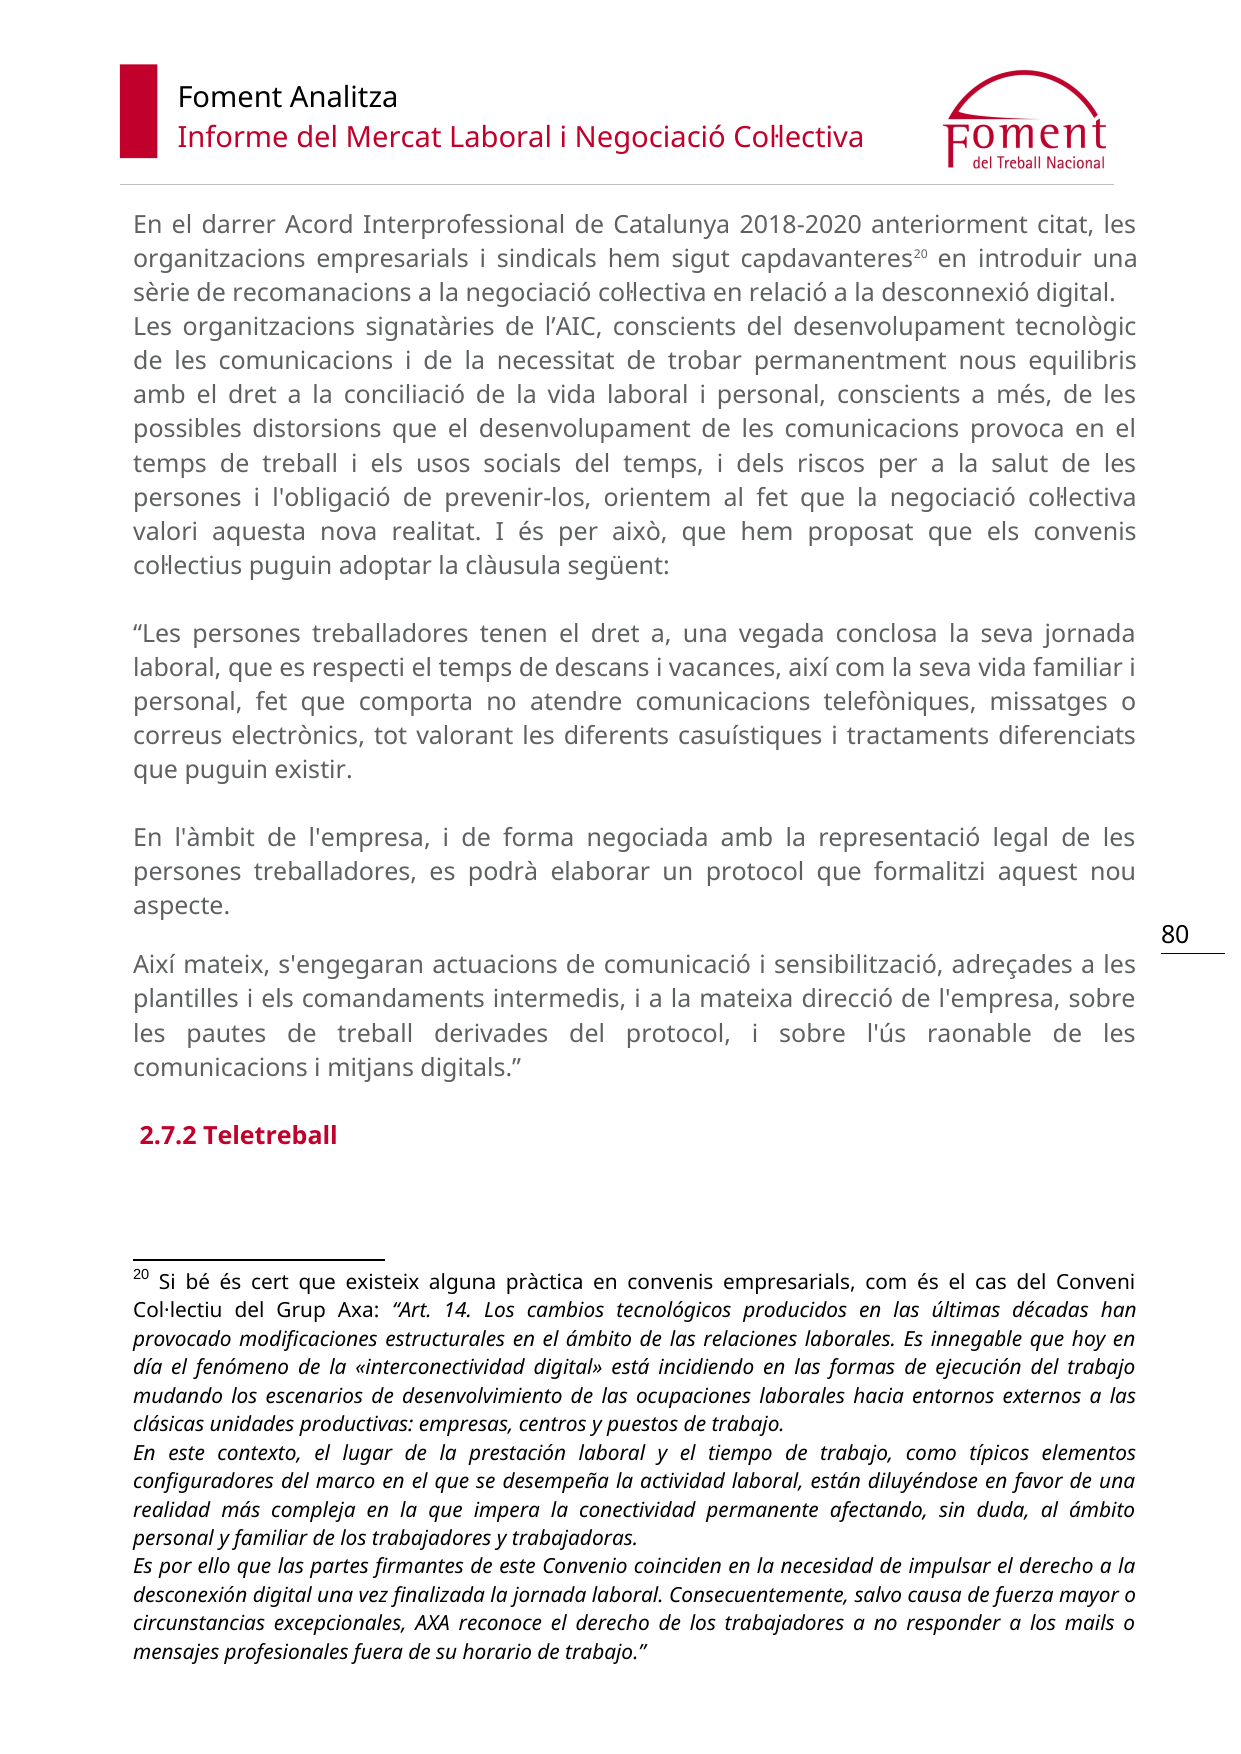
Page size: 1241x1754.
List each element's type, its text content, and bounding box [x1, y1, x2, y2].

text En el darrer Acord Interprofessional de Catalunya 2018-2020 anteriorment citat, les organitzacions empresarials i sindicals hem sigut capdavanteres en introduir una sèrie de recomanacions a la negociació col·lectiva en relació a la desconnexió digital. [133, 207, 1138, 309]
text En l'àmbit de l'empresa, i de forma negociada amb la representació legal de les persones treballadores, es podrà elaborar un protocol que formalitzi aquest nou aspecte. [133, 820, 1138, 922]
picture [932, 65, 1111, 172]
text 2.7.2 Teletreball [133, 1117, 1138, 1151]
text Les organitzacions signatàries de l’AIC, conscients del desenvolupament tecnològic de les comunicacions i de la necessitat de trobar permanentment nous equilibris amb el dret a la conciliació de la vida laboral i personal, conscients a més, de les possibles distorsions que el desenvolupament de les comunicacions provoca en el temps de treball i els usos socials del temps, i dels riscos per a la salut de les persones i l'obligació de prevenir-los, orientem al fet que la negociació col·lectiva valori aquesta nova realitat. I és per això, que hem proposat que els convenis col·lectius puguin adoptar la clàusula següent: [133, 309, 1138, 581]
text Així mateix, s'engegaran actuacions de comunicació i sensibilització, adreçades a les plantilles i els comandaments intermedis, i a la mateixa direcció de l'empresa, sobre les pautes de treball derivades del protocol, i sobre l'ús raonable de les comunicacions i mitjans digitals.” [133, 947, 1138, 1083]
text “Les persones treballadores tenen el dret a, una vegada conclosa la seva jornada laboral, que es respecti el temps de descans i vacances, així com la seva vida familiar i personal, fet que comporta no atendre comunicacions telefòniques, missatges o correus electrònics, tot valorant les diferents casuístiques i tractaments diferenciats que puguin existir. [133, 616, 1138, 786]
